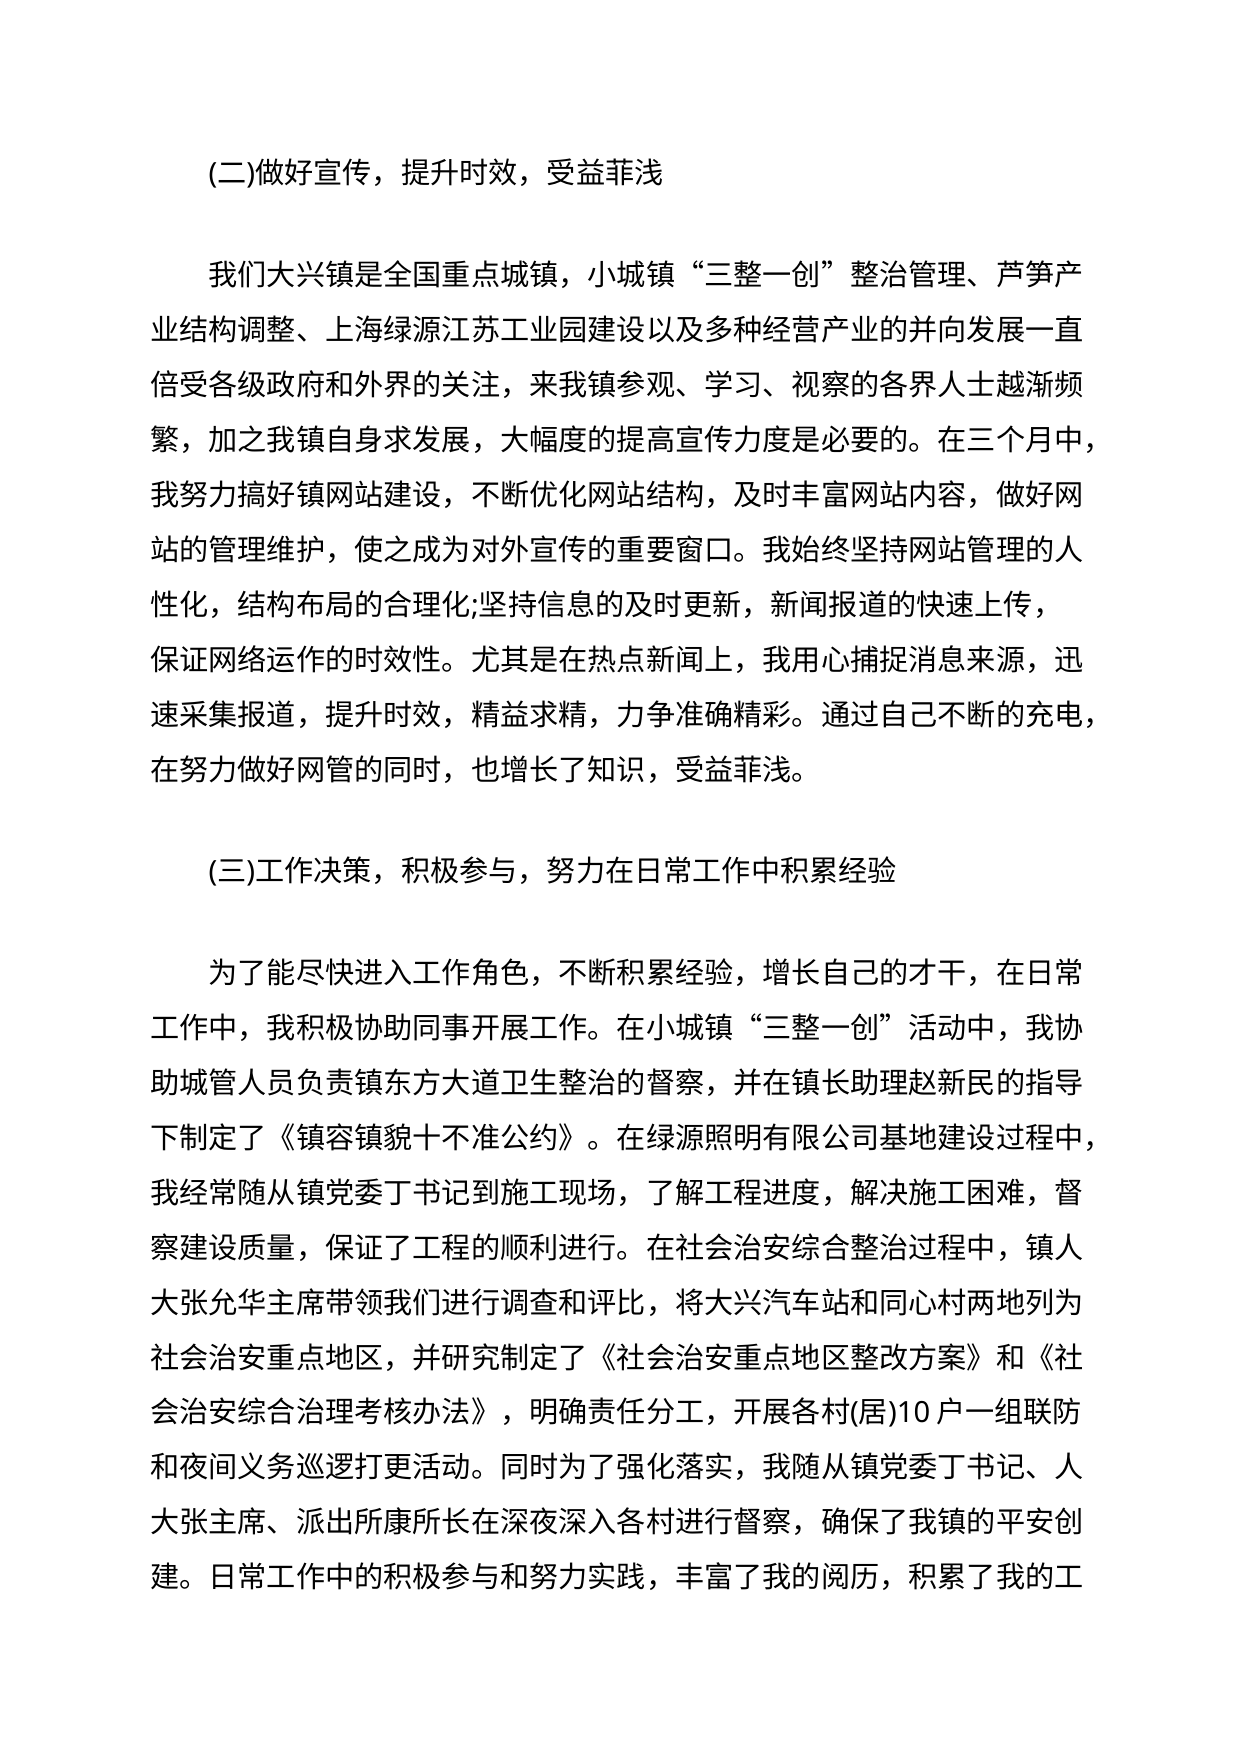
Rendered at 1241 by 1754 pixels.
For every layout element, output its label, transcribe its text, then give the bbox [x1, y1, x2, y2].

text (三)工作决策，积极参与，努力在日常工作中积累经验 [150, 848, 1090, 890]
text (二)做好宣传，提升时效，受益菲浅 [150, 150, 1090, 192]
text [150, 950, 1090, 1596]
text 我们大兴镇是全国重点城镇，小城镇“三整一创”整治管理、芦笋产业结构调整、上海绿源江苏工业园建设以及多种经营产业的并向发展一直倍受各级政府和外界的关注，来我镇参观、学习、视察的各界人士越渐频繁，加之我镇自身求发展，大幅度的提高宣传力度是必要的。在三个月中，我努力搞好镇网站建设，不断优化网站结构，及时丰富网站内容，做好网站的管理维护，使之成为对外宣传的重要窗口。我始终坚持网站管理的人性化，结构布局的合理化;坚持信息的及时更新，新闻报道的快速上传，保证网络运作的时效性。尤其是在热点新闻上，我用心捕捉消息来源，迅速采集报道，提升时效，精益求精，力争准确精彩。通过自己不断的充电，在努力做好网管的同时，也增长了知识，受益菲浅。 [150, 252, 1090, 788]
